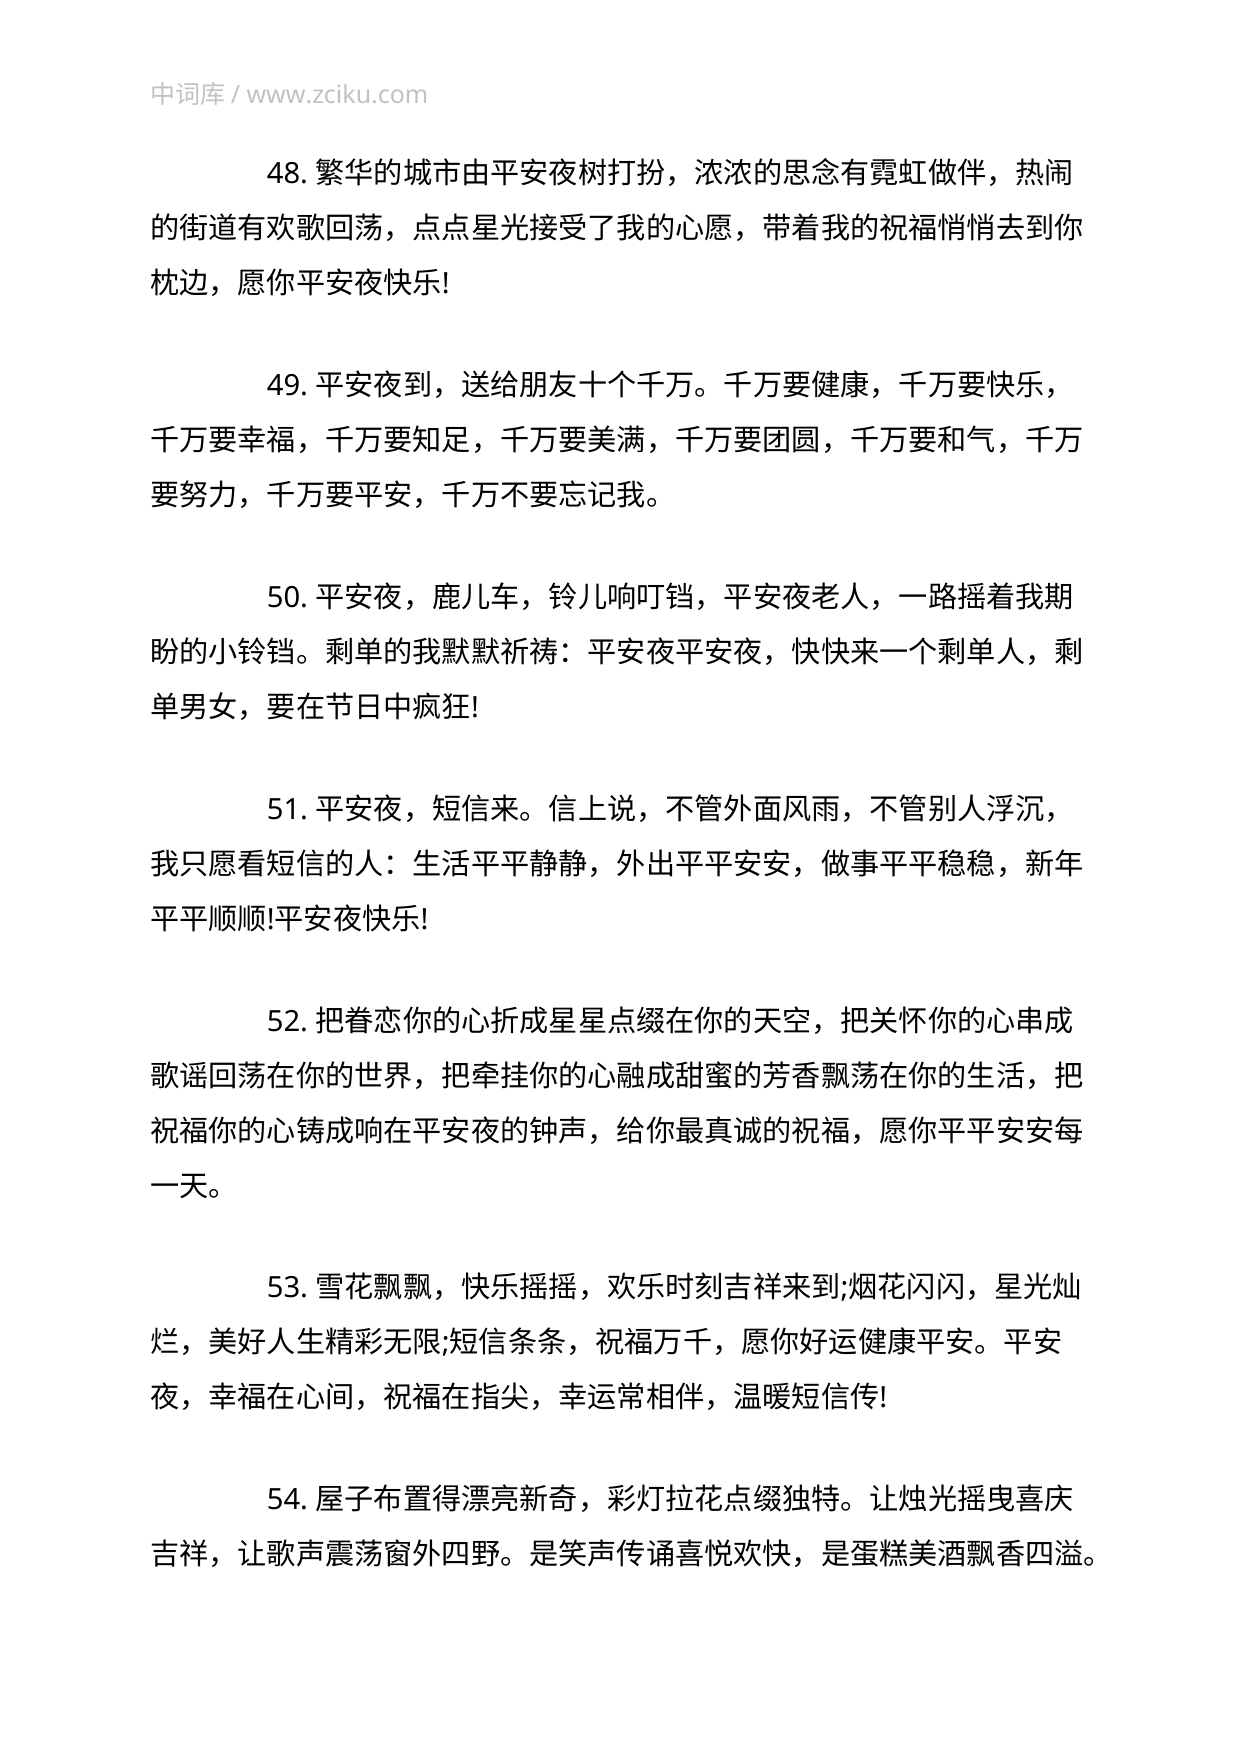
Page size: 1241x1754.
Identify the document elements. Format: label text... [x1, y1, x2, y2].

text 52. 把眷恋你的心折成星星点缀在你的天空，把关怀你的心串成歌谣回荡在你的世界，把牵挂你的心融成甜蜜的芳香飘荡在你的生活，把祝福你的心铸成响在平安夜的钟声，给你最真诚的祝福，愿你平平安安每一天。 [150, 997, 1090, 1204]
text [150, 1476, 1090, 1573]
text 53. 雪花飘飘，快乐摇摇，欢乐时刻吉祥来到;烟花闪闪，星光灿烂，美好人生精彩无限;短信条条，祝福万千，愿你好运健康平安。平安夜，幸福在心间，祝福在指尖，幸运常相伴，温暖短信传! [150, 1264, 1090, 1416]
text 49. 平安夜到，送给朋友十个千万。千万要健康，千万要快乐，千万要幸福，千万要知足，千万要美满，千万要团圆，千万要和气，千万要努力，千万要平安，千万不要忘记我。 [150, 362, 1090, 514]
text 50. 平安夜，鹿儿车，铃儿响叮铛，平安夜老人，一路摇着我期盼的小铃铛。剩单的我默默祈祷：平安夜平安夜，快快来一个剩单人，剩单男女，要在节日中疯狂! [150, 573, 1090, 726]
text 48. 繁华的城市由平安夜树打扮，浓浓的思念有霓虹做伴，热闹的街道有欢歌回荡，点点星光接受了我的心愿，带着我的祝福悄悄去到你枕边，愿你平安夜快乐! [150, 150, 1090, 302]
text 51. 平安夜，短信来。信上说，不管外面风雨，不管别人浮沉，我只愿看短信的人：生活平平静静，外出平平安安，做事平平稳稳，新年平平顺顺!平安夜快乐! [150, 785, 1090, 938]
